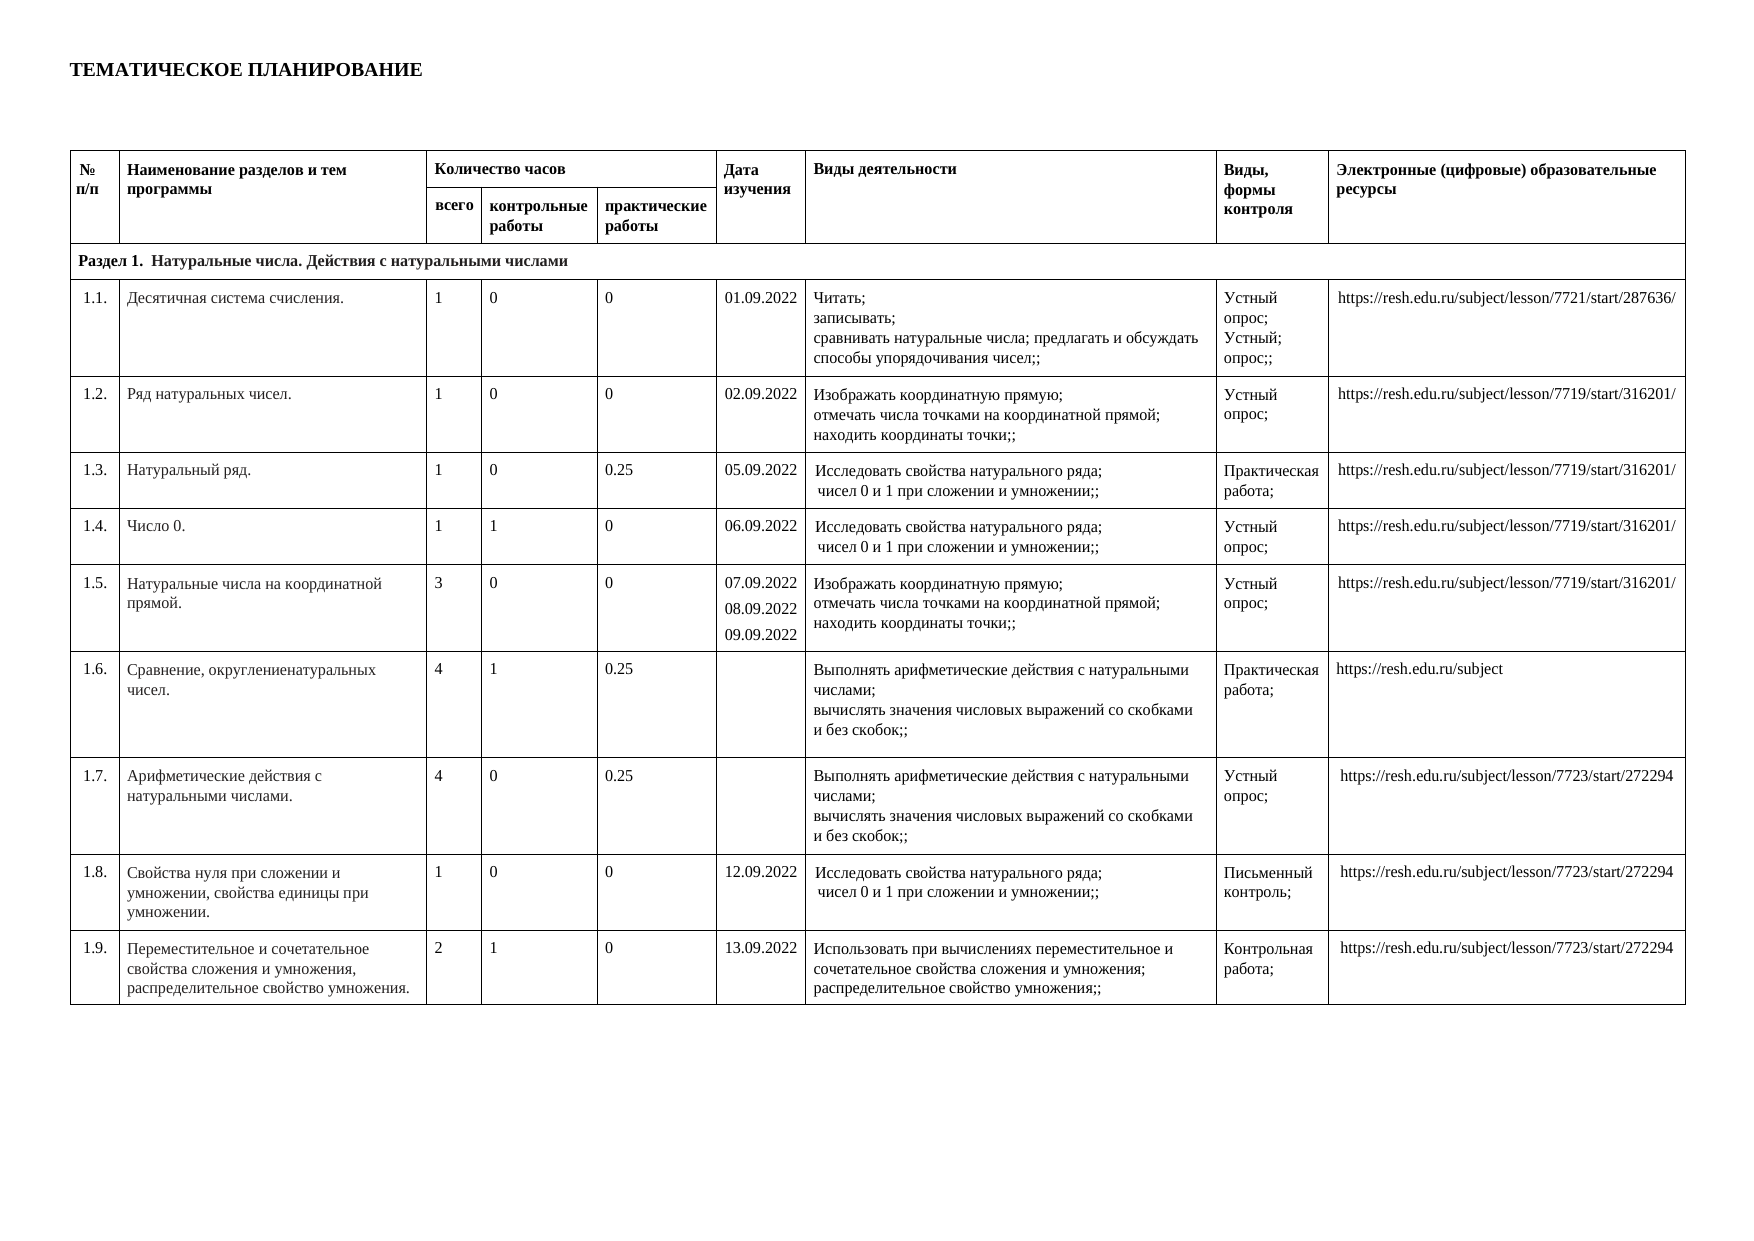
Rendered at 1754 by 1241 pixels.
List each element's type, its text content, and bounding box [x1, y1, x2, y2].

table_cell 1.1. [71, 280, 119, 376]
table_cell 1.6. [71, 652, 119, 757]
table_cell 05.09.2022 [717, 453, 805, 508]
table_cell https://resh.edu.ru/subject/lesson/7719/start/316201/ [1329, 509, 1685, 564]
table_cell 02.09.2022 [717, 377, 805, 452]
table_cell Десятичная система счисления. [120, 280, 426, 376]
table_cell Ряд натуральных чисел. [120, 377, 426, 452]
table_cell 1 [427, 509, 481, 564]
table_cell Контрольная работа; [1217, 931, 1328, 1004]
table_cell 0 [598, 855, 716, 930]
table_cell 01.09.2022 [717, 280, 805, 376]
table_cell всего [427, 188, 481, 243]
table_cell контрольные работы [482, 188, 597, 243]
table_cell Свойства нуля при сложении и умножении, свойства единицы при умножении. [120, 855, 426, 930]
table_cell Натуральные числа на координатной прямой. [120, 565, 426, 651]
table_cell 4 [427, 652, 481, 757]
table_cell Сравнение, округлениенатуральных чисел. [120, 652, 426, 757]
table_cell 0 [598, 931, 716, 1004]
table_cell Устный опрос; [1217, 565, 1328, 651]
table_cell 1 [427, 377, 481, 452]
table_cell 1.8. [71, 855, 119, 930]
table_cell Выполнять арифметические действия с натуральными числами; вычислять значения числовых выражений со скобками и без скобок;; [806, 652, 1216, 757]
table_header Наименование разделов и тем программы [120, 151, 426, 243]
table_cell 1.4. [71, 509, 119, 564]
table_cell 0.25 [598, 453, 716, 508]
table_cell 0 [598, 509, 716, 564]
table_cell 0 [482, 280, 597, 376]
table_cell 1 [427, 280, 481, 376]
table_header Виды деятельности [806, 151, 1216, 243]
table_cell https://resh.edu.ru/subject [1329, 652, 1685, 757]
table_cell Исследовать свойства натурального ряда; чисел 0 и 1 при сложении и умножении;; [806, 855, 1216, 930]
table_cell 06.09.2022 [717, 509, 805, 564]
table_header Дата изучения [717, 151, 805, 243]
table_cell 13.09.2022 [717, 931, 805, 1004]
table_cell [717, 652, 805, 757]
table_cell Устный опрос; [1217, 509, 1328, 564]
table_cell Изображать координатную прямую; отмечать числа точками на координатной прямой; находить координаты точки;; [806, 565, 1216, 651]
table_cell 2 [427, 931, 481, 1004]
table_cell Практическая работа; [1217, 652, 1328, 757]
table_cell 0 [598, 280, 716, 376]
table_cell 1.9. [71, 931, 119, 1004]
table_cell Изображать координатную прямую; отмечать числа точками на координатной прямой; находить координаты точки;; [806, 377, 1216, 452]
table_cell 0 [598, 377, 716, 452]
table_cell 1 [482, 931, 597, 1004]
table_cell Выполнять арифметические действия с натуральными числами; вычислять значения числовых выражений со скобками и без скобок;; [806, 758, 1216, 853]
table_cell 4 [427, 758, 481, 853]
table_cell 0 [482, 758, 597, 853]
table_cell Раздел 1. Натуральные числа. Действия с натуральными числами [71, 244, 1685, 279]
table_cell [717, 758, 805, 853]
table_cell 07.09.2022 08.09.2022 09.09.2022 [717, 565, 805, 651]
table_cell https://resh.edu.ru/subject/lesson/7719/start/316201/ [1329, 377, 1685, 452]
table_cell 1 [427, 453, 481, 508]
table_header Количество часов [427, 151, 716, 187]
table_cell Исследовать свойства натурального ряда; чисел 0 и 1 при сложении и умножении;; [806, 509, 1216, 564]
table_cell 0 [482, 565, 597, 651]
table_cell Читать; записывать; сравнивать натуральные числа; предлагать и обсуждать способы упорядочивания чисел;; [806, 280, 1216, 376]
table_header Виды, формы контроля [1217, 151, 1328, 243]
table_cell 12.09.2022 [717, 855, 805, 930]
table_cell Арифметические действия с натуральными числами. [120, 758, 426, 853]
table_cell 1.3. [71, 453, 119, 508]
table_cell Устный опрос; Устный; опрос;; [1217, 280, 1328, 376]
table_cell 0 [598, 565, 716, 651]
table_cell 0 [482, 855, 597, 930]
table_cell Практическая работа; [1217, 453, 1328, 508]
table_cell 0.25 [598, 758, 716, 853]
table_cell 1 [482, 509, 597, 564]
table_cell https://resh.edu.ru/subject/lesson/7723/start/272294 [1329, 931, 1685, 1004]
table_cell 3 [427, 565, 481, 651]
table_cell 1.7. [71, 758, 119, 853]
table_cell 1 [427, 855, 481, 930]
table_cell Письменный контроль; [1217, 855, 1328, 930]
table_cell 0 [482, 453, 597, 508]
table_cell Устный опрос; [1217, 377, 1328, 452]
table_cell Переместительное и сочетательное свойства сложения и умножения, распределительное свойство умножения. [120, 931, 426, 1004]
table_cell 1.2. [71, 377, 119, 452]
table_cell 1 [482, 652, 597, 757]
table_cell 0 [482, 377, 597, 452]
text ТЕМАТИЧЕСКОЕ ПЛАНИРОВАНИЕ [69, 59, 1687, 81]
table_cell Исследовать свойства натурального ряда; чисел 0 и 1 при сложении и умножении;; [806, 453, 1216, 508]
table_cell Устный опрос; [1217, 758, 1328, 853]
table_cell Число 0. [120, 509, 426, 564]
table_cell 1.5. [71, 565, 119, 651]
table_header Электронные (цифровые) образовательные ресурсы [1329, 151, 1685, 243]
table_cell https://resh.edu.ru/subject/lesson/7723/start/272294 [1329, 855, 1685, 930]
table_cell https://resh.edu.ru/subject/lesson/7719/start/316201/ [1329, 565, 1685, 651]
table_header № п/п [71, 151, 119, 243]
table_cell 0.25 [598, 652, 716, 757]
table_cell https://resh.edu.ru/subject/lesson/7721/start/287636/ [1329, 280, 1685, 376]
table_cell Натуральный ряд. [120, 453, 426, 508]
table_cell https://resh.edu.ru/subject/lesson/7723/start/272294 [1329, 758, 1685, 853]
table_cell практические работы [598, 188, 716, 243]
table_cell Использовать при вычислениях переместительное и сочетательное свойства сложения и умножения; распределительное свойство умножения;; [806, 931, 1216, 1004]
table_cell https://resh.edu.ru/subject/lesson/7719/start/316201/ [1329, 453, 1685, 508]
